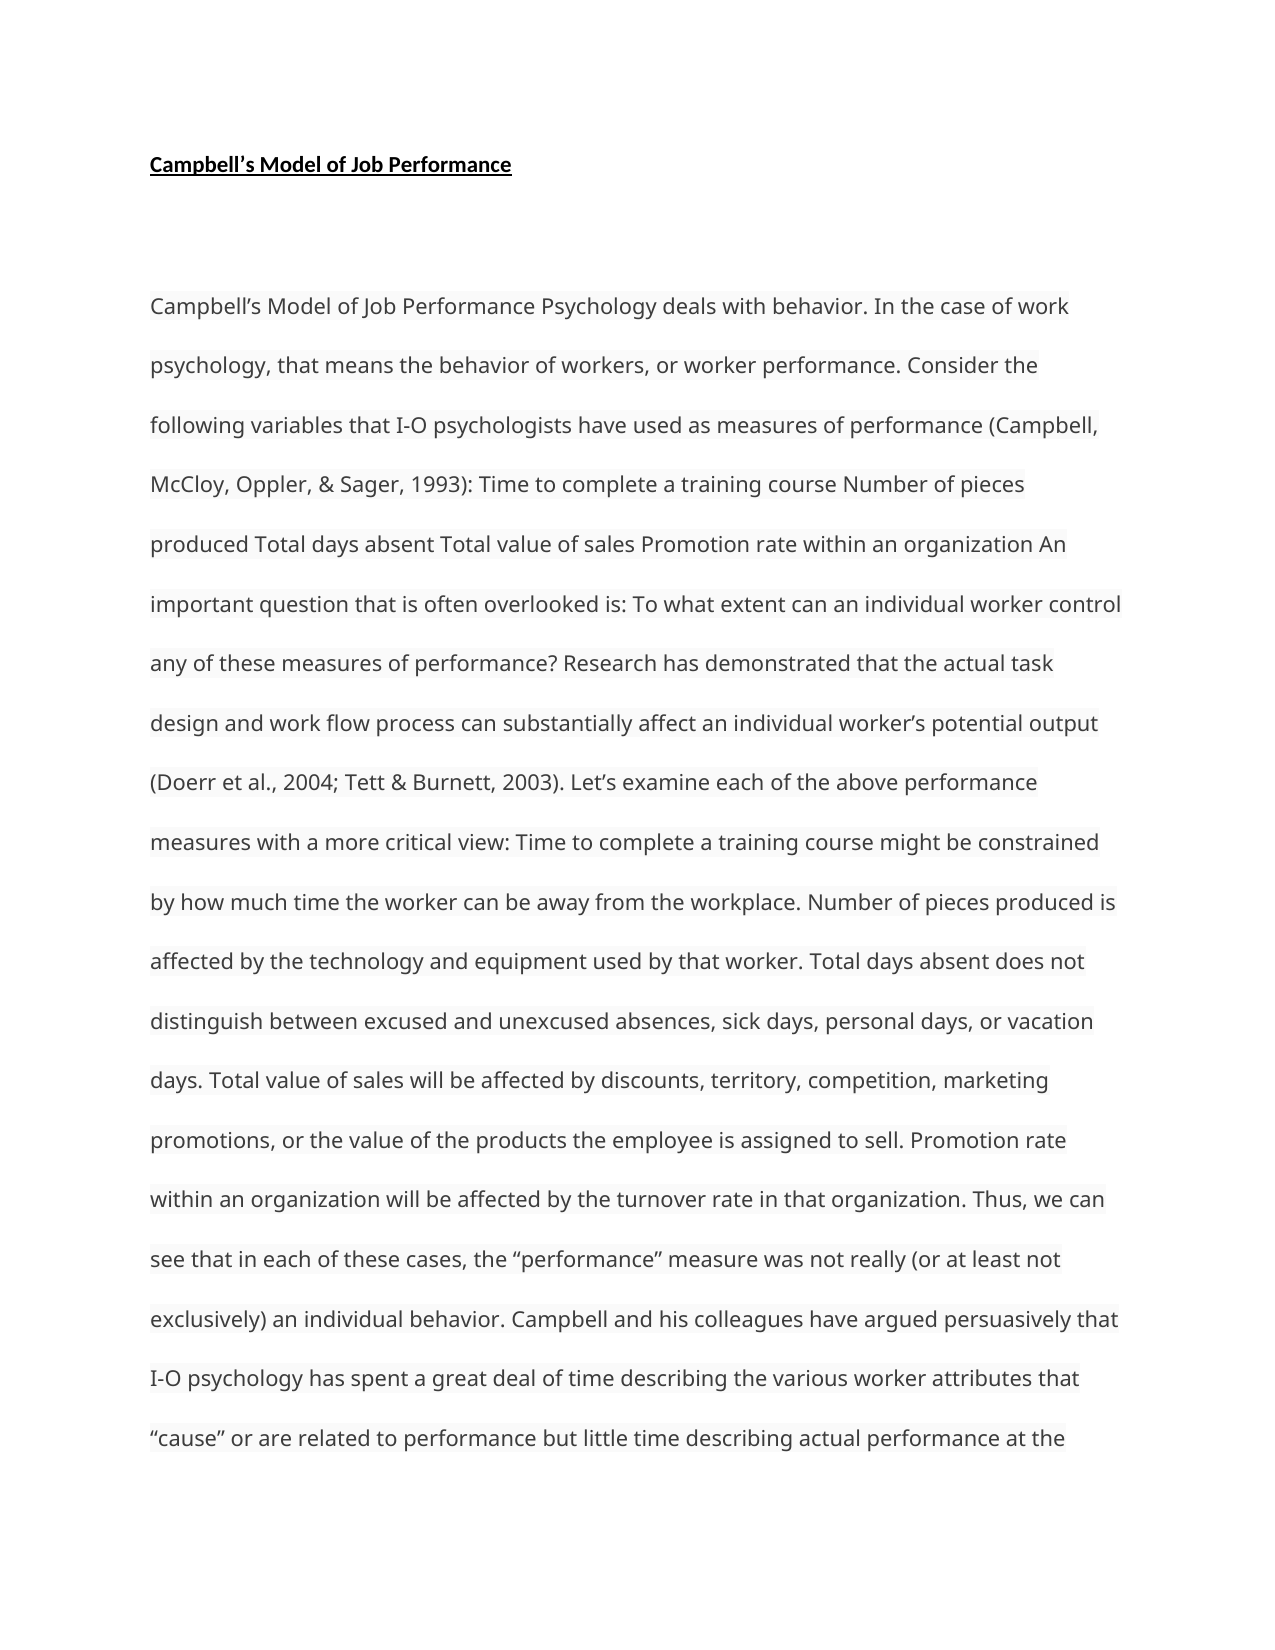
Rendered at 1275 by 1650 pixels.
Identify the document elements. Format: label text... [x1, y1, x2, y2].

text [150, 291, 1125, 1452]
text Campbell’s Model of Job Performance [150, 150, 1125, 178]
